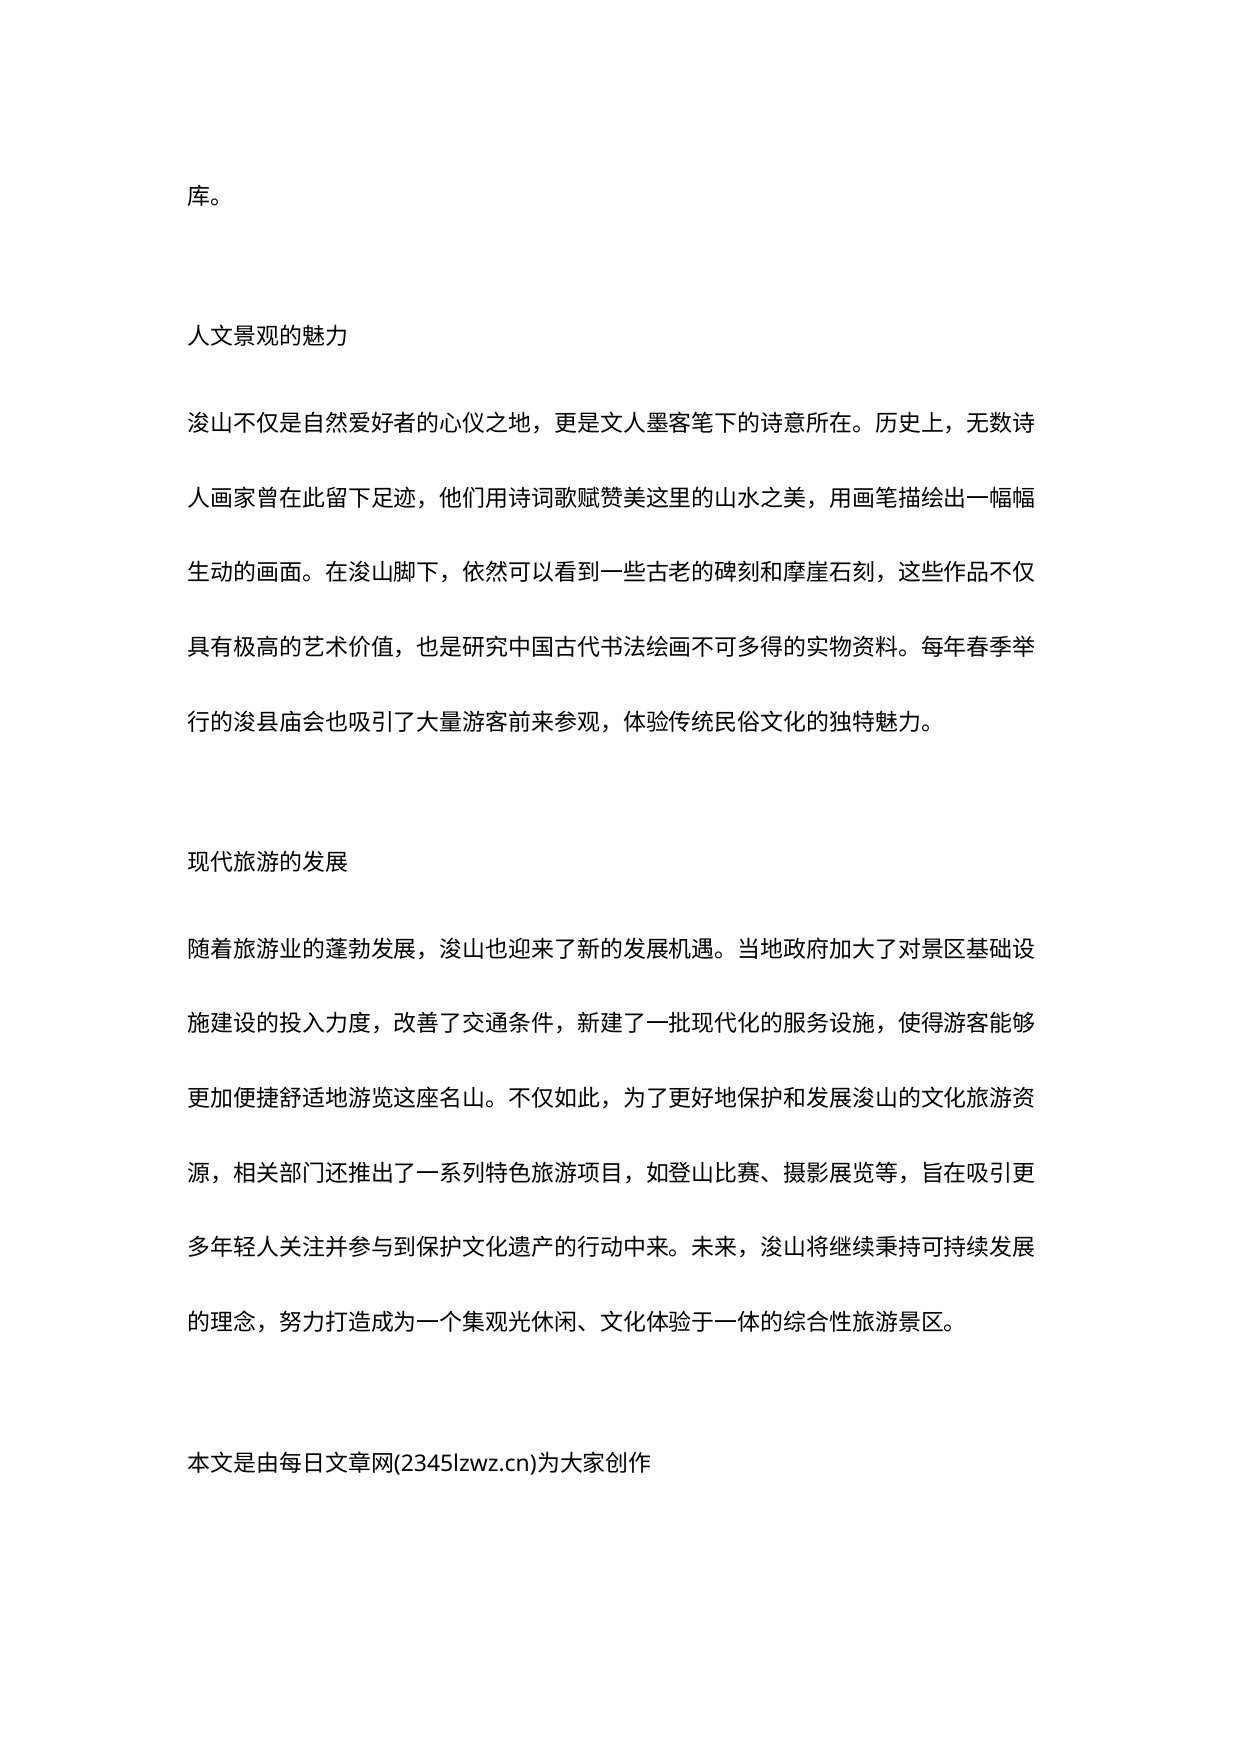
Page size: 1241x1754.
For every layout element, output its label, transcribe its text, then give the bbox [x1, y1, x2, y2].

text 现代旅游的发展 [187, 828, 1053, 893]
text 浚山不仅是自然爱好者的心仪之地，更是文人墨客笔下的诗意所在。历史上，无数诗人画家曾在此留下足迹，他们用诗词歌赋赞美这里的山水之美，用画笔描绘出一幅幅生动的画面。在浚山脚下，依然可以看到一些古老的碑刻和摩崖石刻，这些作品不仅具有极高的艺术价值，也是研究中国古代书法绘画不可多得的实物资料。每年春季举行的浚县庙会也吸引了大量游客前来参观，体验传统民俗文化的独特魅力。 [187, 389, 1053, 753]
text 随着旅游业的蓬勃发展，浚山也迎来了新的发展机遇。当地政府加大了对景区基础设施建设的投入力度，改善了交通条件，新建了一批现代化的服务设施，使得游客能够更加便捷舒适地游览这座名山。不仅如此，为了更好地保护和发展浚山的文化旅游资源，相关部门还推出了一系列特色旅游项目，如登山比赛、摄影展览等，旨在吸引更多年轻人关注并参与到保护文化遗产的行动中来。未来，浚山将继续秉持可持续发展的理念，努力打造成为一个集观光休闲、文化体验于一体的综合性旅游景区。 [187, 915, 1053, 1353]
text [187, 162, 1053, 227]
text 本文是由每日文章网(2345lzwz.cn)为大家创作 [187, 1428, 1053, 1493]
text 人文景观的魅力 [187, 302, 1053, 367]
